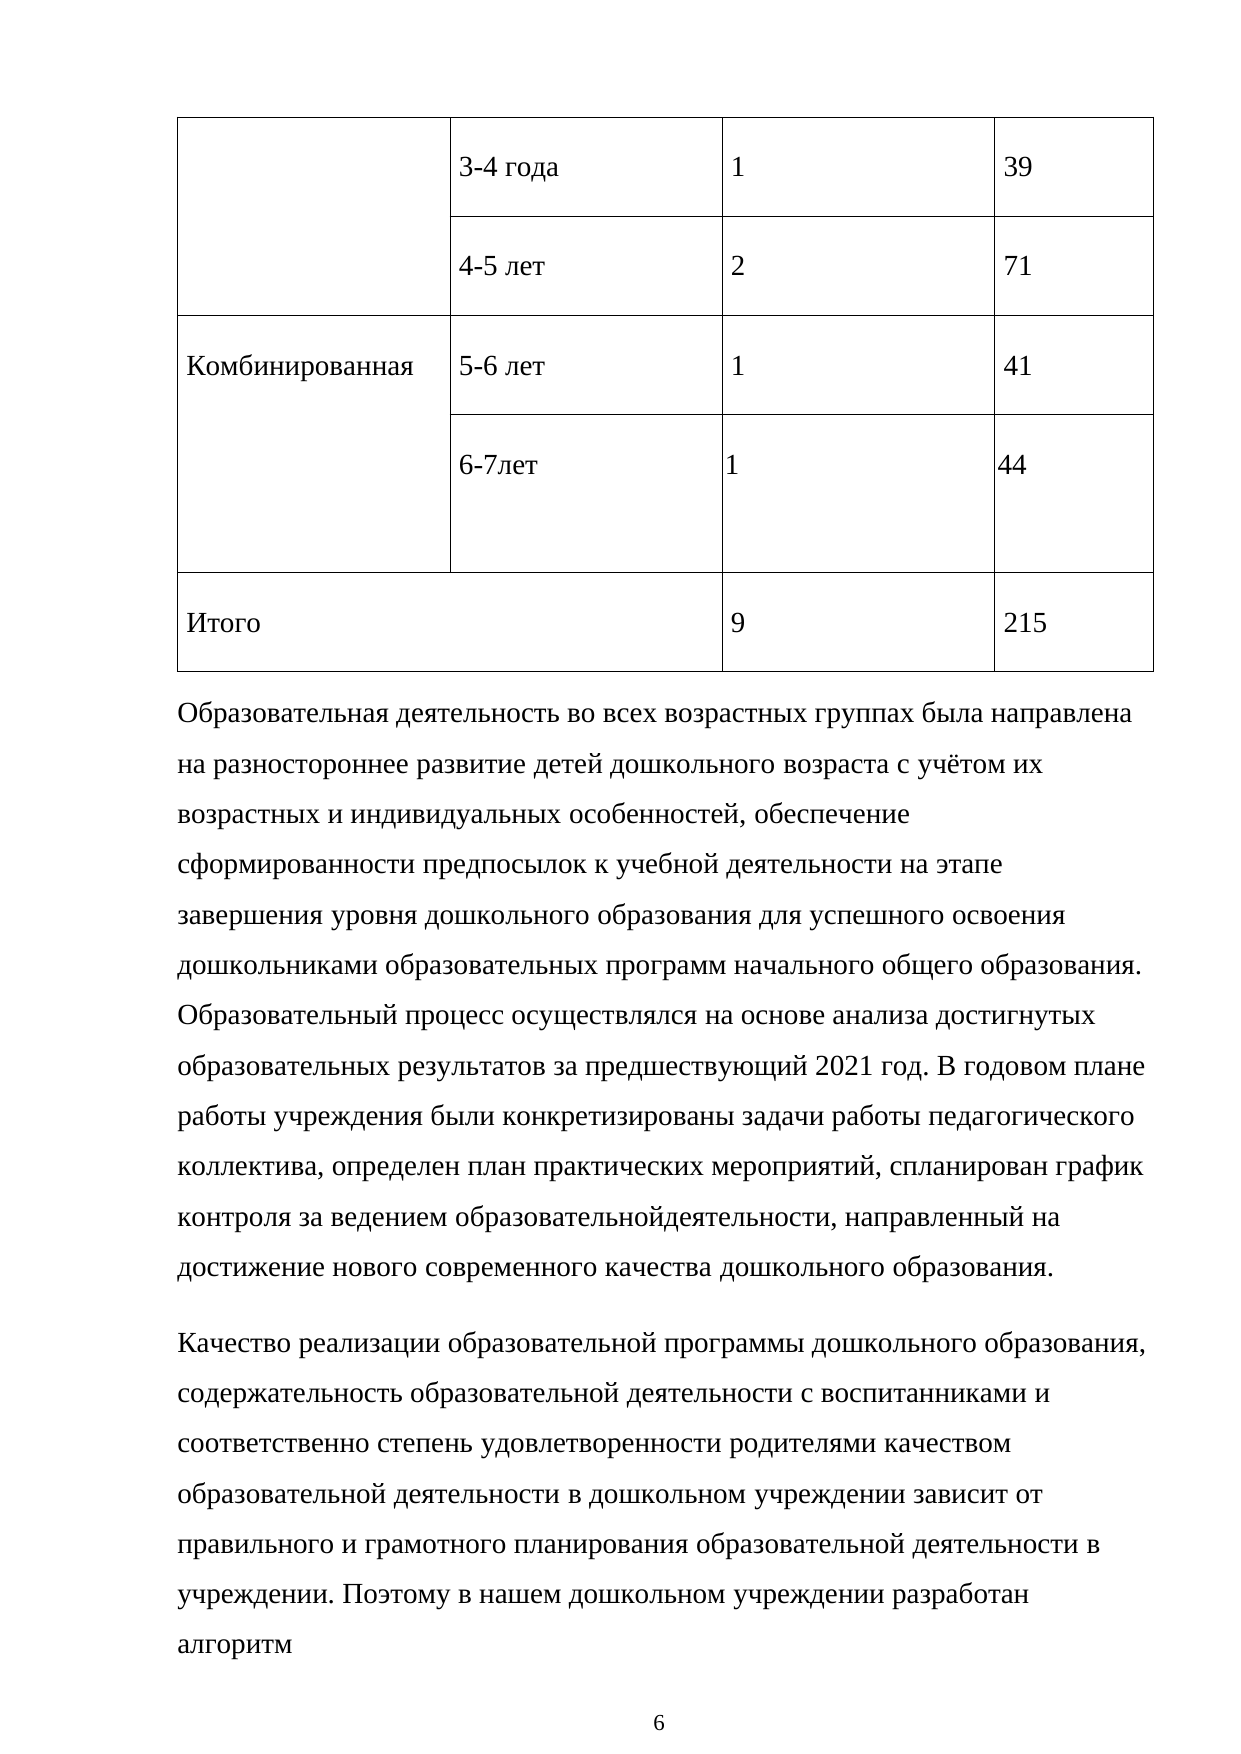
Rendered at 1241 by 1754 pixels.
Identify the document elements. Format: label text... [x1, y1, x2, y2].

table_cell 1 [723, 316, 994, 414]
table_header 1 [723, 118, 994, 216]
table_header 3-4 года [451, 118, 722, 216]
table_cell 6-7лет [451, 415, 722, 572]
table_cell 215 [995, 573, 1153, 671]
table_header [178, 118, 450, 315]
table_cell Комбинированная [178, 316, 450, 572]
table_cell 2 [723, 217, 994, 315]
table_cell 9 [723, 573, 994, 671]
table_header 39 [995, 118, 1153, 216]
table_cell 41 [995, 316, 1153, 414]
text Качество реализации образовательной программы дошкольного образования, содержательность образовательной деятельности с воспитанниками и соответственно степень удовлетворенности родителями качеством образовательной деятельности в дошкольном учреждении зависит от правильного и грамотного планирования образовательной деятельности в учреждении. Поэтому в нашем дошкольном учреждении разработан алгоритм [177, 1325, 1152, 1660]
table_cell 71 [995, 217, 1153, 315]
table_cell Итого [178, 573, 722, 671]
table_cell 5-6 лет [451, 316, 722, 414]
table_cell 1 [723, 415, 994, 572]
table_cell 44 [995, 415, 1153, 572]
text Образовательная деятельность во всех возрастных группах была направлена на разностороннее развитие детей дошкольного возраста с учётом их возрастных и индивидуальных особенностей, обеспечение сформированности предпосылок к учебной деятельности на этапе завершения уровня дошкольного образования для успешного освоения дошкольниками образовательных программ начального общего образования. Образовательный процесс осуществлялся на основе анализа достигнутых образовательных результатов за предшествующий 2021 год. В годовом плане работы учреждения были конкретизированы задачи работы педагогического коллектива, определен план практических мероприятий, спланирован график контроля за ведением образовательнойдеятельности, направленный на достижение нового современного качества дошкольного образования. [177, 696, 1147, 1283]
table_cell 4-5 лет [451, 217, 722, 315]
